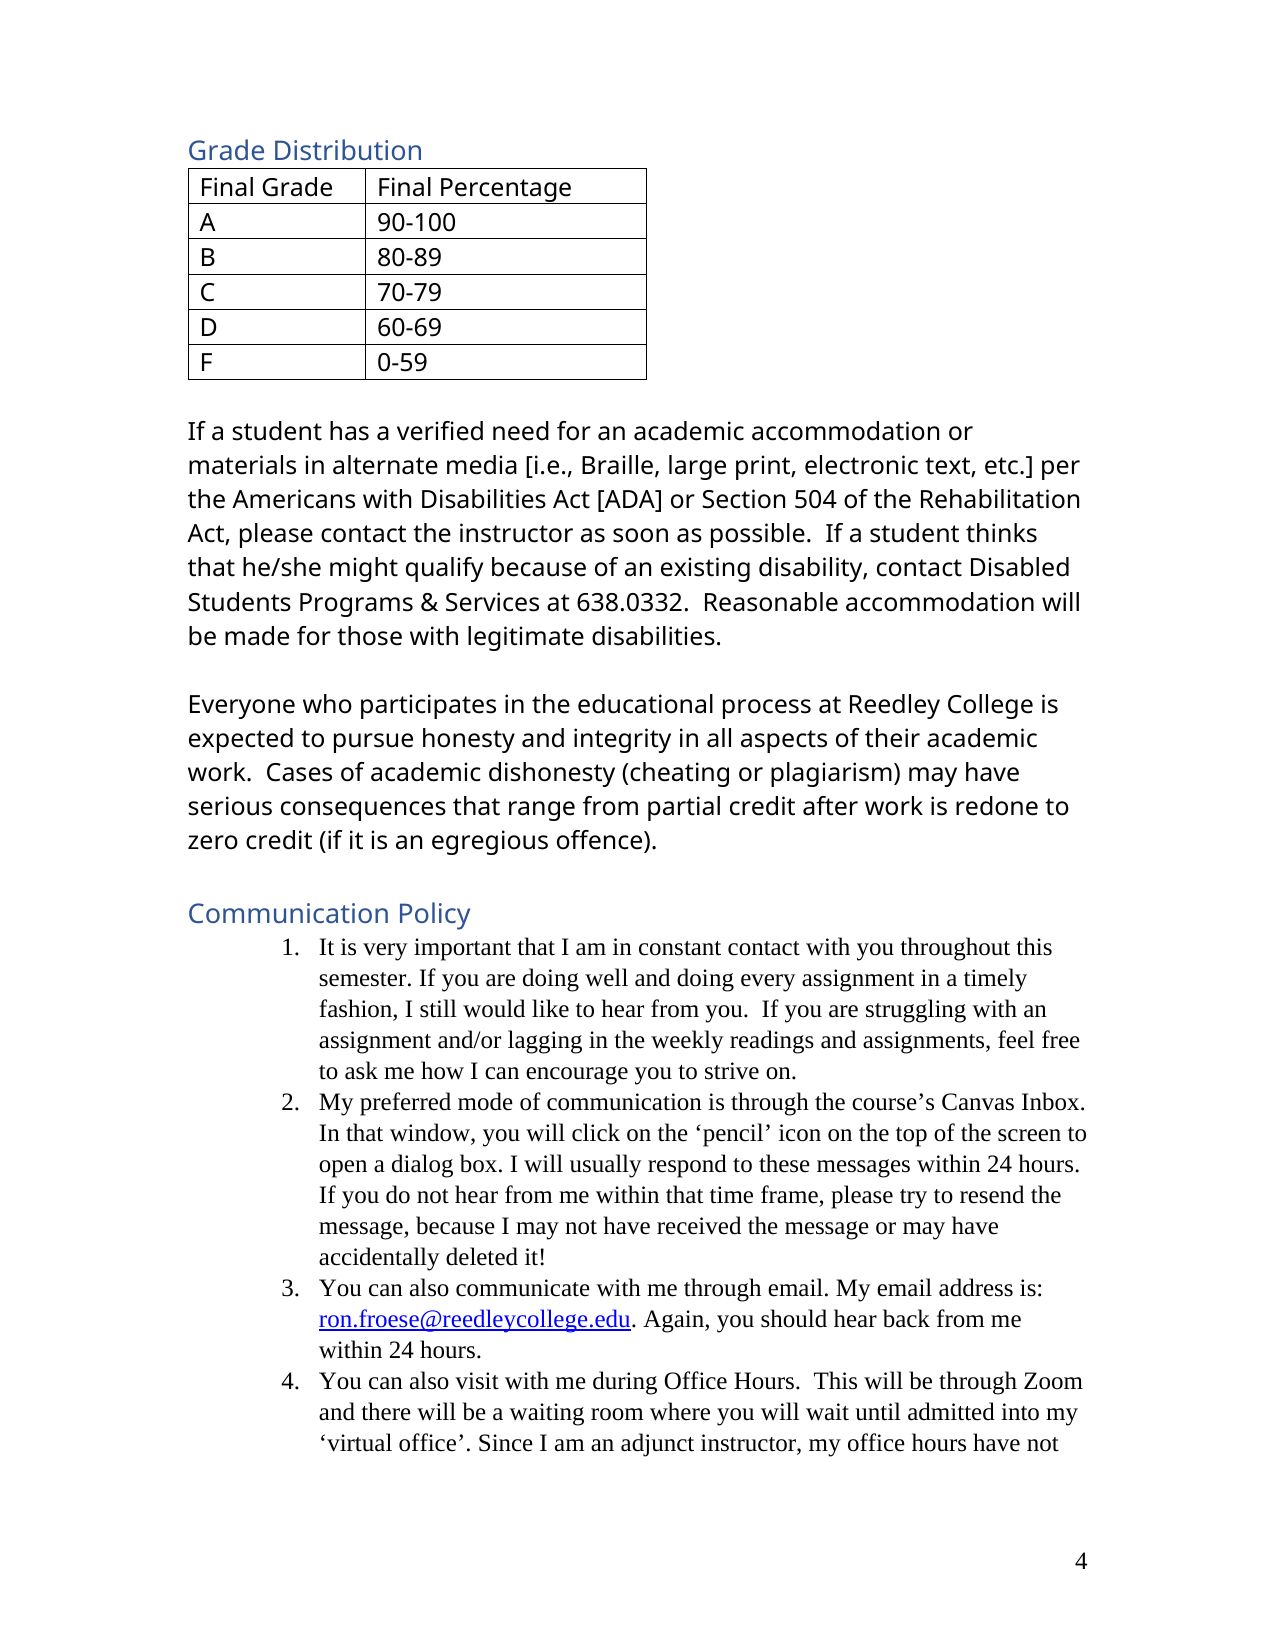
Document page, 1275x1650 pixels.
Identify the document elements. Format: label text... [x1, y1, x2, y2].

table_cell 90-100 [366, 204, 646, 238]
table_cell 0-59 [366, 345, 646, 379]
subtitle Grade Distribution [187, 131, 1087, 168]
subtitle Communication Policy [187, 895, 1087, 932]
table_header Final Percentage [366, 169, 646, 203]
table_cell D [189, 310, 365, 344]
table_cell 80-89 [366, 239, 646, 273]
list My preferred mode of communication is through the course’s Canvas Inbox. In that window, you will click on the ‘pencil’ icon on the top of the screen to open a dialog box. I will usually respond to these messages within 24 hours. If you do not hear from me within that time frame, please try to resend the message, because I may not have received the message or may have accidentally deleted it! [281, 1087, 1087, 1271]
text If a student has a verified need for an academic accommodation or materials in alternate media [i.e., Braille, large print, electronic text, etc.] per the Americans with Disabilities Act [ADA] or Section 504 of the Rehabilitation Act, please contact the instructor as soon as possible. If a student thinks that he/she might qualify because of an existing disability, contact Disabled Students Programs & Services at 638.0332. Reasonable accommodation will be made for those with legitimate disabilities. [187, 414, 1087, 652]
table_cell 60-69 [366, 310, 646, 344]
table_cell C [189, 275, 365, 308]
table_cell 70-79 [366, 275, 646, 308]
table_header Final Grade [189, 169, 365, 203]
list It is very important that I am in constant contact with you throughout this semester. If you are doing well and doing every assignment in a timely fashion, I still would like to hear from you. If you are struggling with an assignment and/or lagging in the weekly readings and assignments, feel free to ask me how I can encourage you to strive on. [281, 932, 1087, 1085]
table_cell A [189, 204, 365, 238]
table_cell B [189, 239, 365, 273]
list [281, 1366, 1087, 1457]
table_cell F [189, 345, 365, 379]
list You can also communicate with me through email. My email address is: ron.froese@reedleycollege.edu. Again, you should hear back from me within 24 hours. [281, 1273, 1087, 1364]
text Everyone who participates in the educational process at is expected to pursue honesty and integrity in all aspects of their academic work. Cases of academic dishonesty (cheating or plagiarism) may have serious consequences that range from partial credit after work is redone to zero credit (if it is an egregious offence). [187, 686, 1087, 857]
